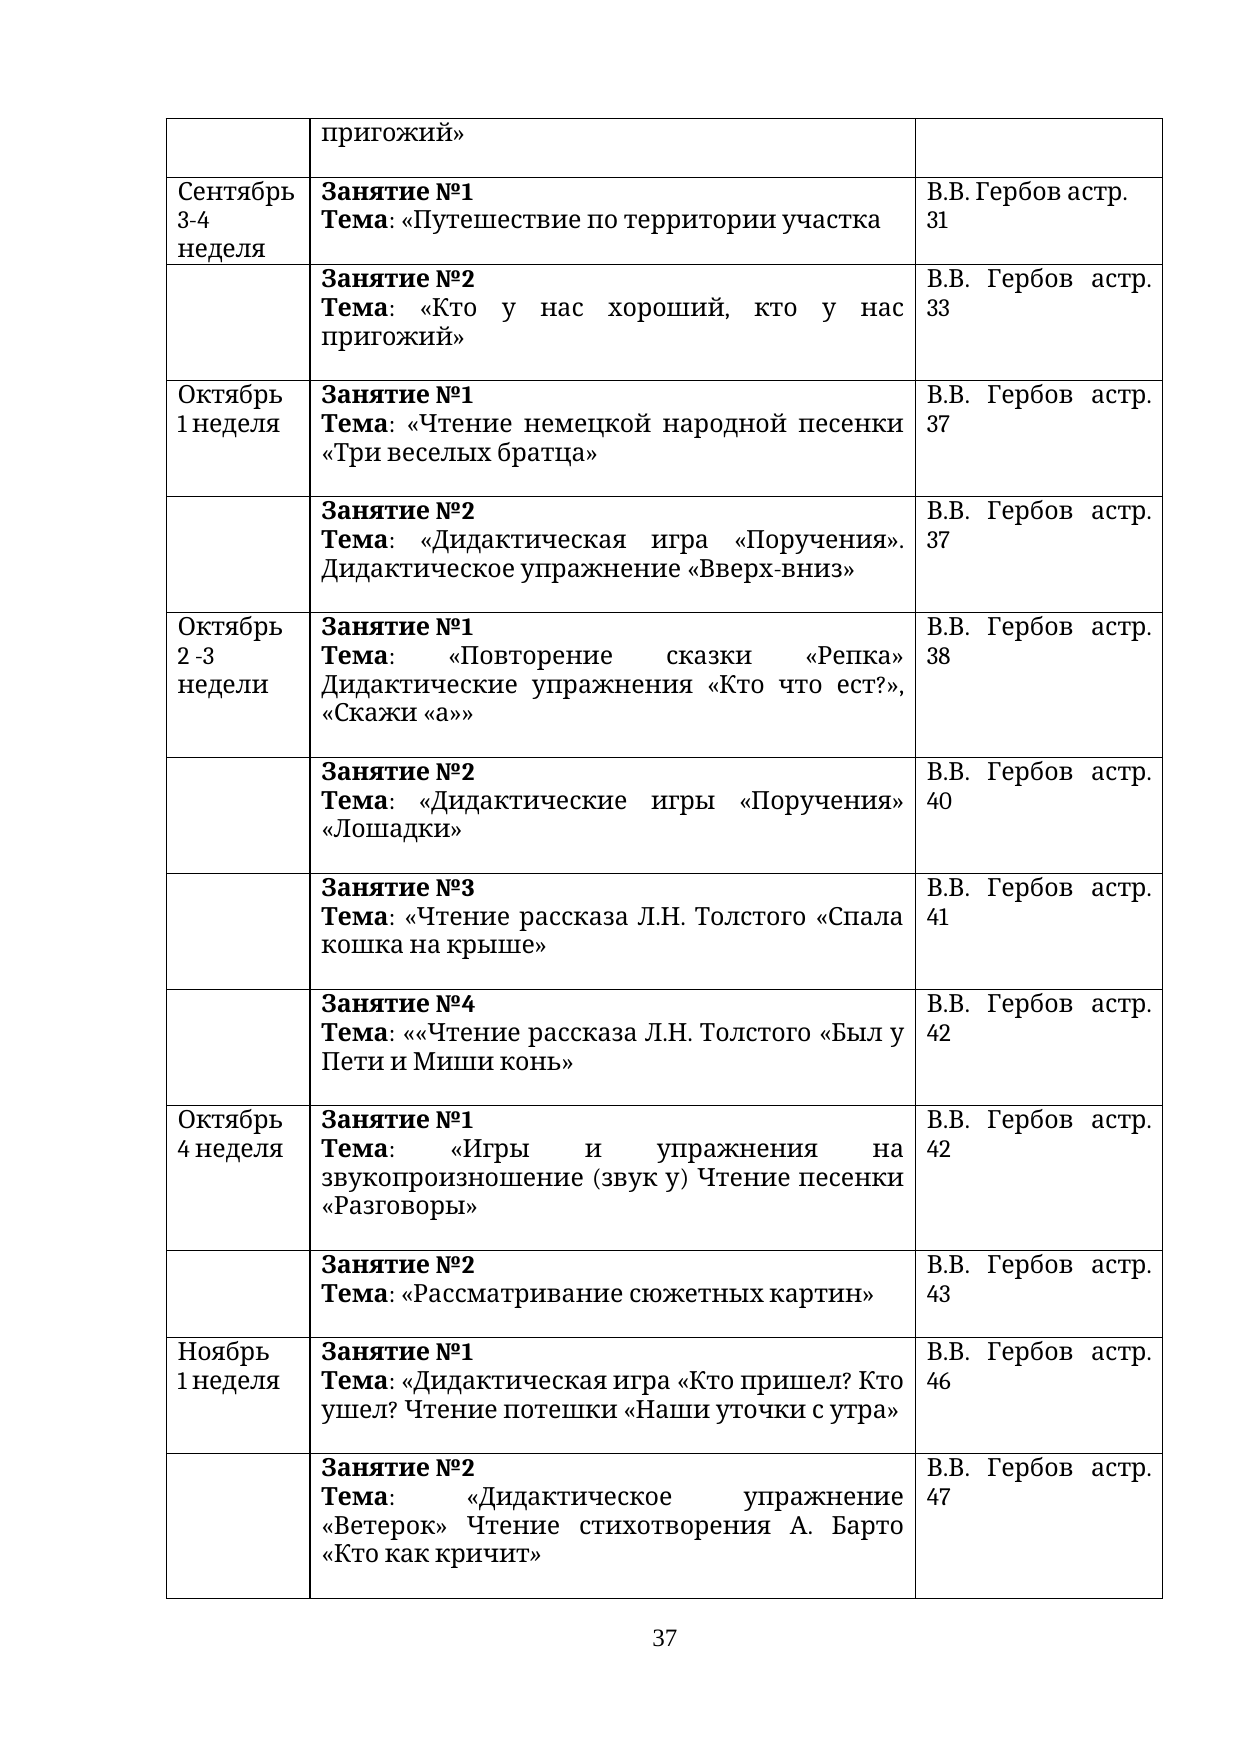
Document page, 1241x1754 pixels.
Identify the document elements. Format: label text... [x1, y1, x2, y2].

table_cell В.В. Гербов астр. 38 [916, 613, 1162, 757]
table_cell Ноябрь 1 неделя [167, 1338, 309, 1453]
table_cell В.В. Гербов астр. 40 [916, 758, 1162, 873]
table_cell Октябрь 2 -3 недели [167, 613, 309, 757]
table_cell [167, 497, 309, 612]
table_cell Занятие №3 Тема: «Чтение рассказа Л.Н. Толстого «Спала кошка на крыше» [311, 874, 915, 989]
table_cell Занятие №1 Тема: «Повторение сказки «Репка» Дидактические упражнения «Кто что ест?», «Скажи «а»» [311, 613, 915, 757]
table_cell [167, 119, 309, 177]
table_cell Занятие №4 Тема: ««Чтение рассказа Л.Н. Толстого «Был у Пети и Миши конь» [311, 990, 915, 1105]
table_cell В.В. Гербов астр. 33 [916, 265, 1162, 380]
table_cell В.В. Гербов астр. 43 [916, 1251, 1162, 1337]
table_cell [167, 265, 309, 380]
table_cell [167, 990, 309, 1105]
table_cell Занятие №1 Тема: «Дидактическая игра «Кто пришел? Кто ушел? Чтение потешки «Наши уточки с утра» [311, 1338, 915, 1453]
table_cell В.В. Гербов астр. 31 [916, 178, 1162, 264]
table_cell В.В. Гербов астр. 46 [916, 1338, 1162, 1453]
table_cell [167, 1251, 309, 1337]
table_cell [167, 1454, 309, 1598]
table_cell В.В. Гербов астр. 37 [916, 381, 1162, 496]
table_cell В.В. Гербов астр. 42 [916, 1106, 1162, 1250]
table_cell Занятие №2 Тема: «Дидактическая игра «Поручения». Дидактическое упражнение «Вверх-вниз» [311, 497, 915, 612]
table_cell Занятие №1 Тема: «Чтение немецкой народной песенки «Три веселых братца» [311, 381, 915, 496]
table_cell В.В. Гербов астр. 41 [916, 874, 1162, 989]
table_cell Сентябрь 3-4 неделя [167, 178, 309, 264]
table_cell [311, 119, 915, 177]
table_cell Занятие №2 Тема: «Кто у нас хороший, кто у нас пригожий» [311, 265, 915, 380]
table_cell Занятие №2 Тема: «Дидактическое упражнение «Ветерок» Чтение стихотворения А. Барто «Кто как кричит» [311, 1454, 915, 1598]
table_cell Занятие №1 Тема: «Игры и упражнения на звукопроизношение (звук у) Чтение песенки «Разговоры» [311, 1106, 915, 1250]
table_cell [167, 758, 309, 873]
table_cell Октябрь 4 неделя [167, 1106, 309, 1250]
table_cell Октябрь 1 неделя [167, 381, 309, 496]
table_cell В.В. Гербов астр. 37 [916, 497, 1162, 612]
table_cell В.В. Гербов астр. 47 [916, 1454, 1162, 1598]
table_cell Занятие №1 Тема: «Путешествие по территории участка [311, 178, 915, 264]
table_cell Занятие №2 Тема: «Дидактические игры «Поручения» «Лошадки» [311, 758, 915, 873]
table_cell В.В. Гербов астр. 42 [916, 990, 1162, 1105]
table_cell [167, 874, 309, 989]
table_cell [916, 119, 1162, 177]
table_cell Занятие №2 Тема: «Рассматривание сюжетных картин» [311, 1251, 915, 1337]
